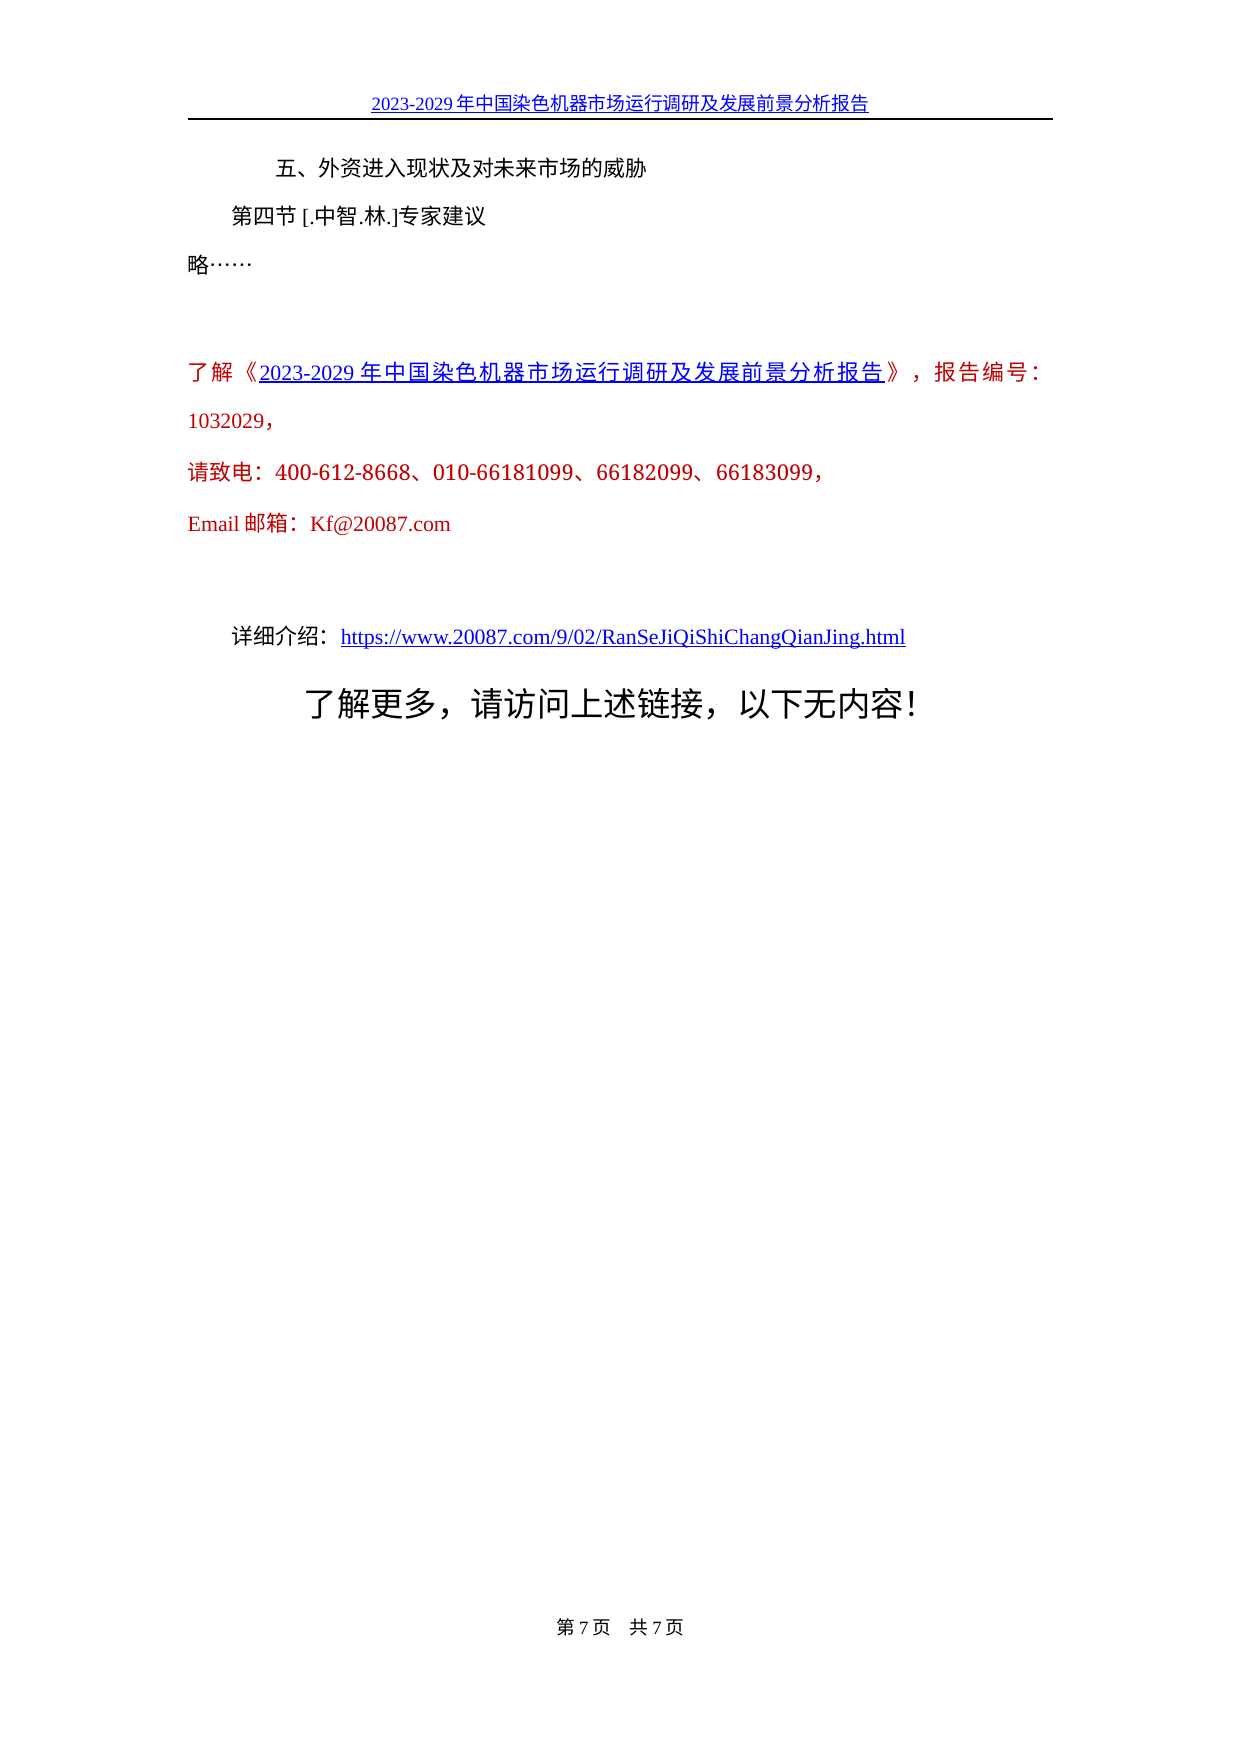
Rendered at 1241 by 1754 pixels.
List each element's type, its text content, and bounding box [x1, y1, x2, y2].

text 了解《2023-2029年中国染色机器市场运行调研及发展前景分析报告》，报告编号：1032029， [187, 354, 1053, 435]
text 详细介绍：https://www.20087.com/9/02/RanSeJiQiShiChangQianJing.html [187, 619, 1053, 651]
text Email邮箱：Kf@20087.com [187, 506, 1053, 538]
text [187, 150, 1053, 280]
title 了解更多，请访问上述链接，以下无内容！ [187, 669, 1053, 734]
text 请致电：400-612-8668、010-66181099、66182099、66183099， [187, 454, 1053, 487]
